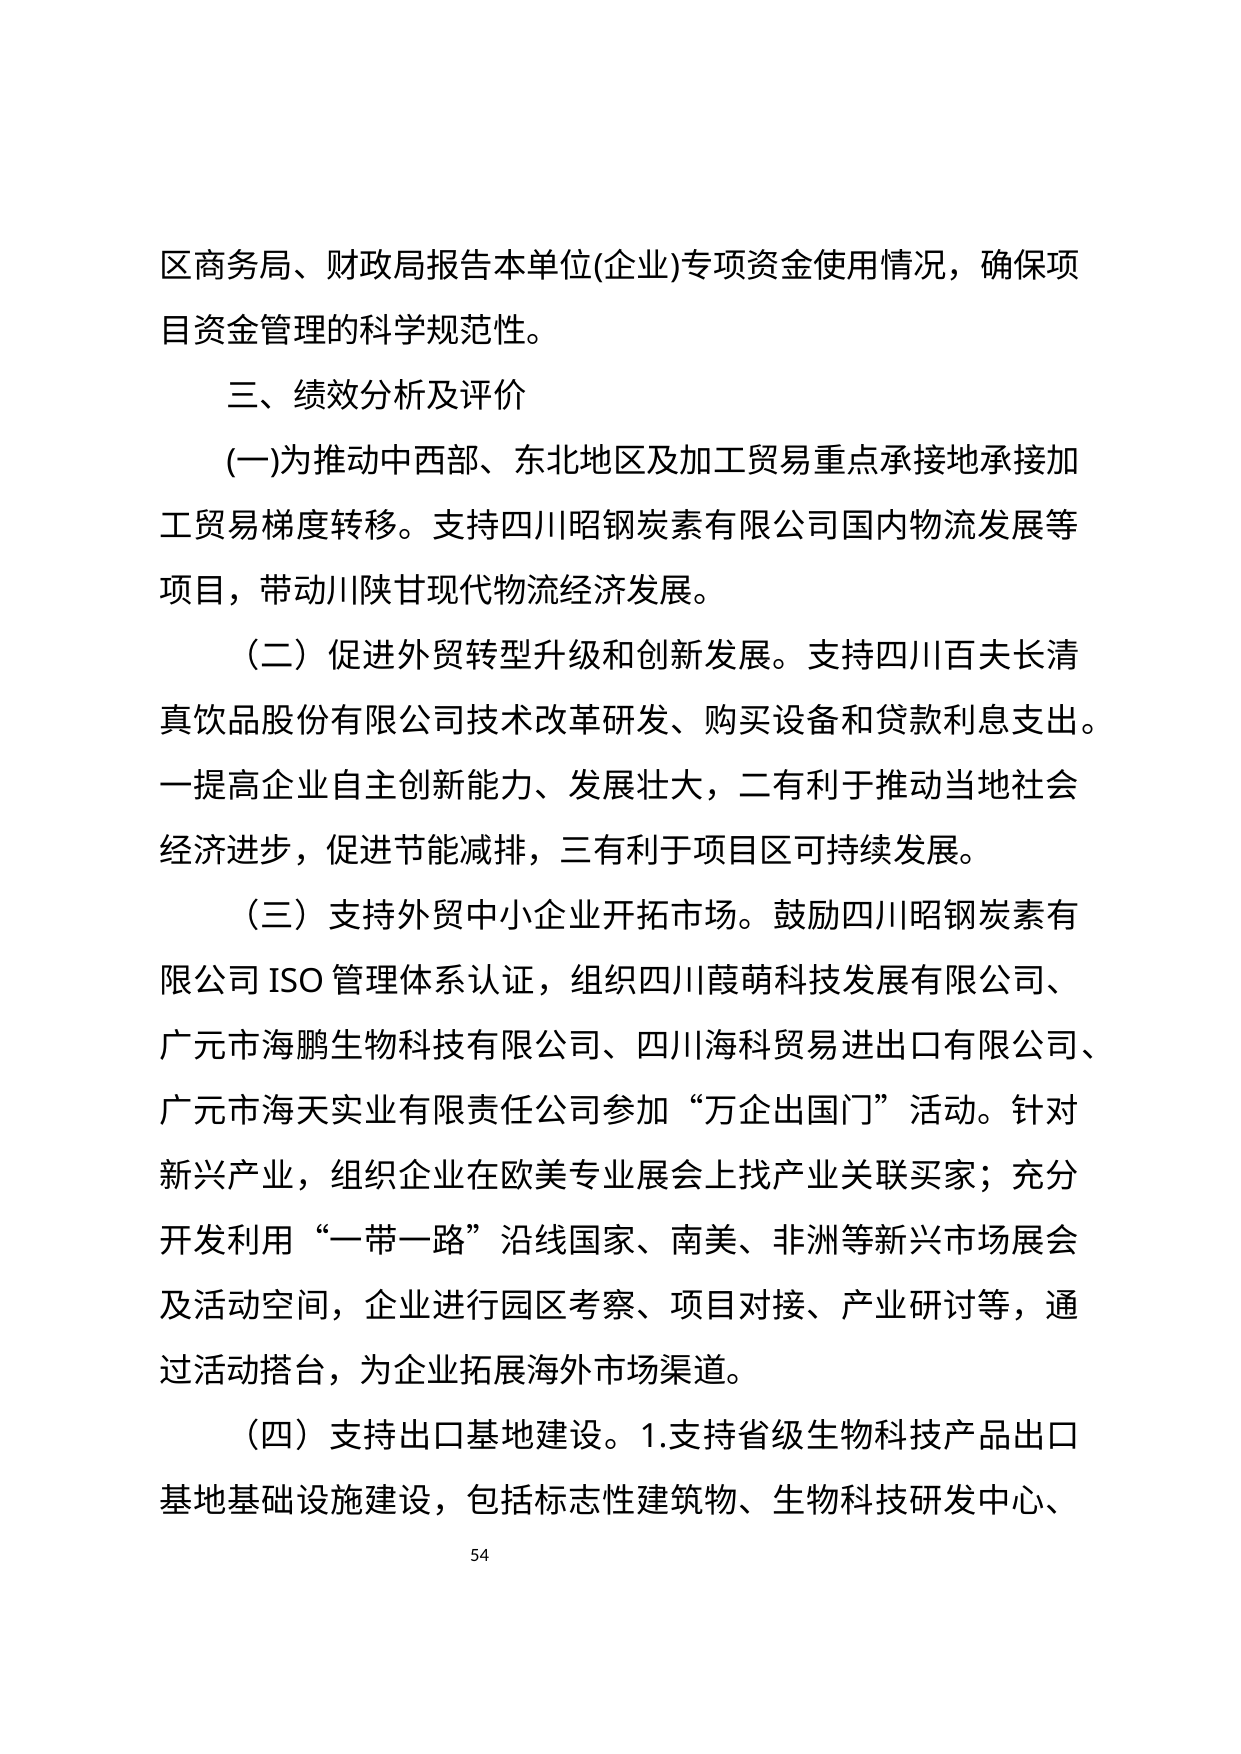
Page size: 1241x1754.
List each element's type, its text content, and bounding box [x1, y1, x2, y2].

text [159, 231, 1081, 361]
text (一)为推动中西部、东北地区及加工贸易重点承接地承接加工贸易梯度转移。支持四川昭钢炭素有限公司国内物流发展等项目，带动川陕甘现代物流经济发展。 [159, 426, 1081, 621]
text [159, 1401, 1081, 1531]
text （三）支持外贸中小企业开拓市场。鼓励四川昭钢炭素有限公司ISO管理体系认证，组织四川葭萌科技发展有限公司、广元市海鹏生物科技有限公司、四川海科贸易进出口有限公司、广元市海天实业有限责任公司参加“万企出国门”活动。针对新兴产业，组织企业在欧美专业展会上找产业关联买家；充分开发利用“一带一路”沿线国家、南美、非洲等新兴市场展会及活动空间，企业进行园区考察、项目对接、产业研讨等，通过活动搭台，为企业拓展海外市场渠道。 [159, 881, 1081, 1401]
text 三、绩效分析及评价 [159, 361, 1081, 426]
text （二）促进外贸转型升级和创新发展。支持四川百夫长清真饮品股份有限公司技术改革研发、购买设备和贷款利息支出。一提高企业自主创新能力、发展壮大，二有利于推动当地社会经济进步，促进节能减排，三有利于项目区可持续发展。 [159, 621, 1081, 881]
